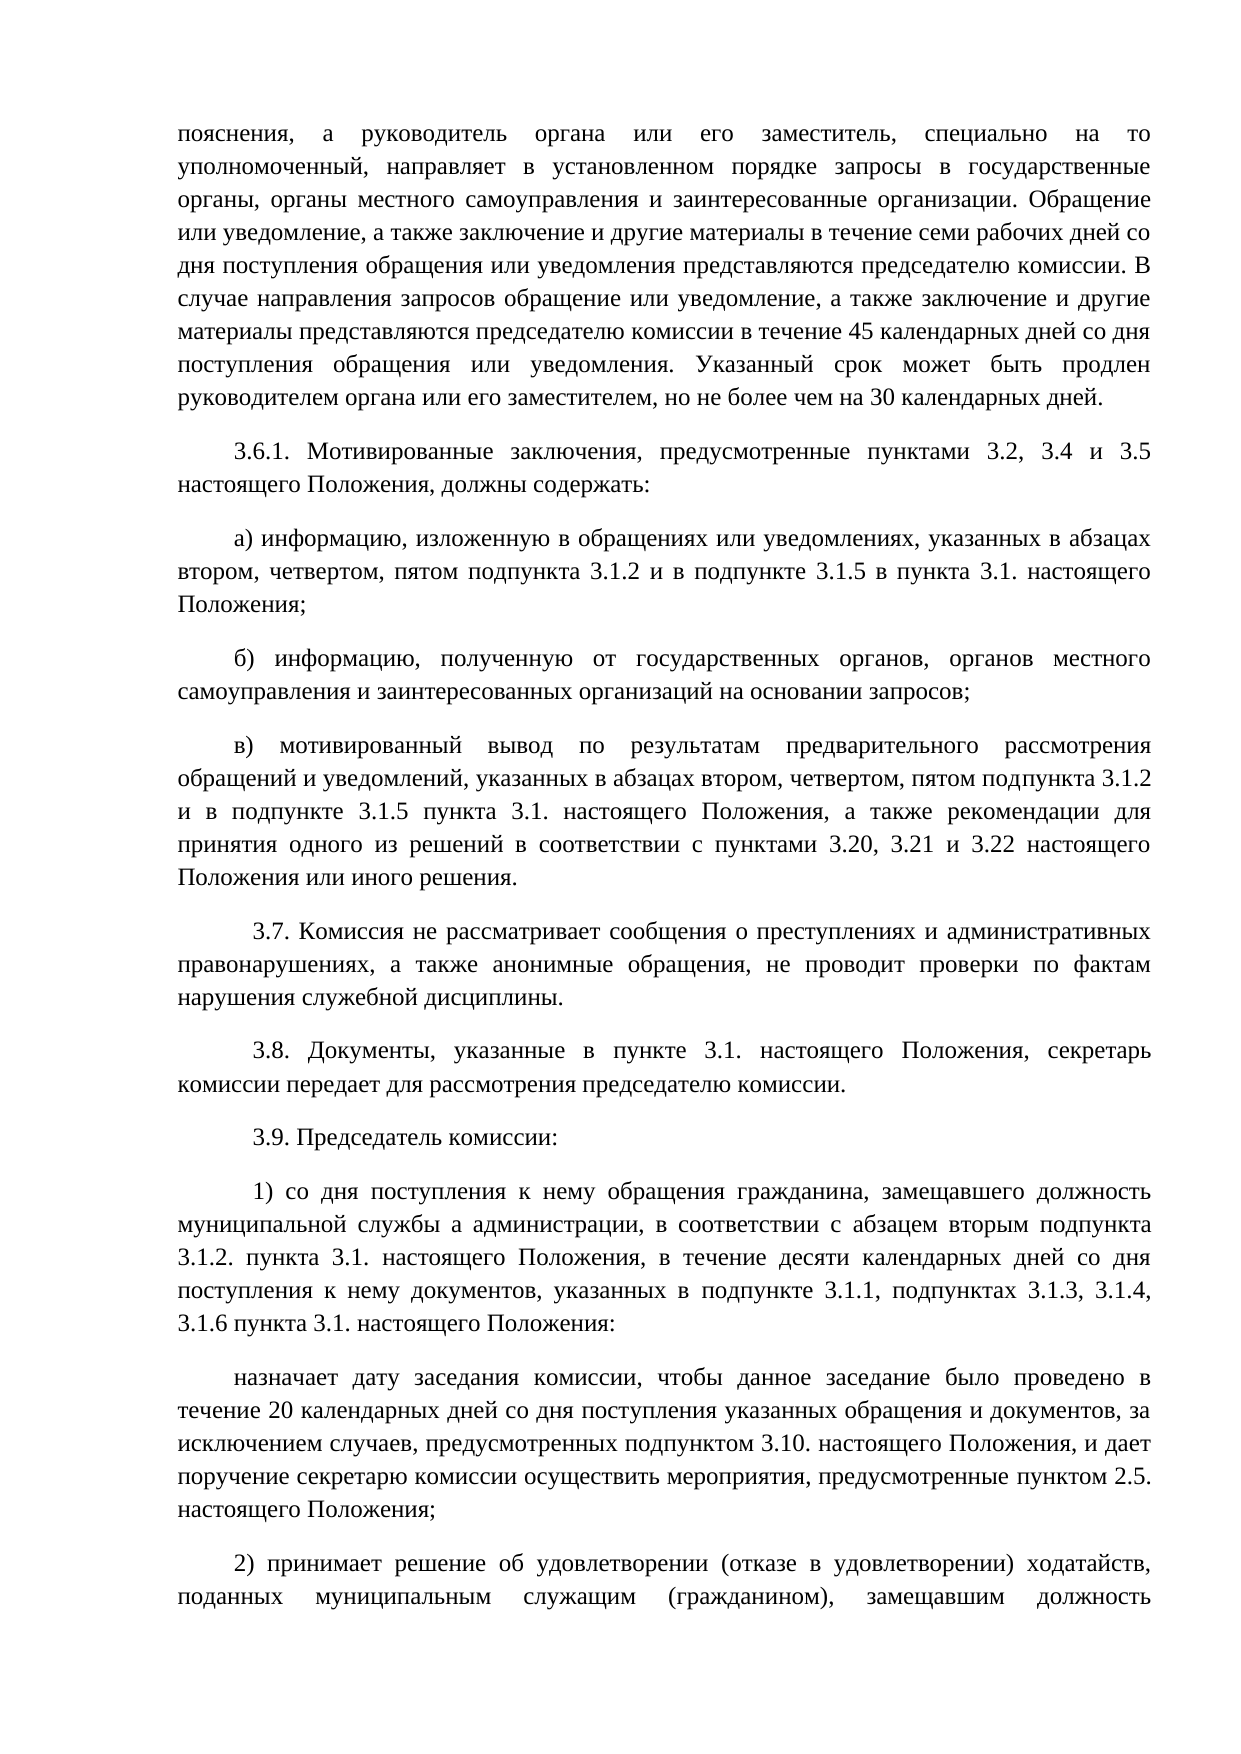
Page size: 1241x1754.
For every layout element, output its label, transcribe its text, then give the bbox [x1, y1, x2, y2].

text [177, 1548, 1152, 1610]
text 3.9. Председатель комиссии: [177, 1122, 1152, 1151]
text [177, 118, 1152, 411]
text 3.8. Документы, указанные в пункте 3.1. настоящего Положения, секретарь комиссии передает для рассмотрения председателю комиссии. [177, 1036, 1152, 1097]
text в) мотивированный вывод по результатам предварительного рассмотрения обращений и уведомлений, указанных в абзацах втором, четвертом, пятом подпункта 3.1.2 и в подпункте 3.1.5 пункта 3.1. настоящего Положения, а также рекомендации для принятия одного из решений в соответствии с пунктами 3.20, 3.21 и 3.22 настоящего Положения или иного решения. [177, 730, 1152, 891]
text б) информацию, полученную от государственных органов, органов местного самоуправления и заинтересованных организаций на основании запросов; [177, 643, 1152, 705]
text 3.7. Комиссия не рассматривает сообщения о преступлениях и административных правонарушениях, а также анонимные обращения, не проводит проверки по фактам нарушения служебной дисциплины. [177, 916, 1152, 1011]
text 1) со дня поступления к нему обращения гражданина, замещавшего должность муниципальной службы а администрации, в соответствии с абзацем вторым подпункта 3.1.2. пункта 3.1. настоящего Положения, в течение десяти календарных дней со дня поступления к нему документов, указанных в подпункте 3.1.1, подпунктах 3.1.3, 3.1.4, 3.1.6 пункта 3.1. настоящего Положения: [177, 1176, 1152, 1337]
text 3.6.1. Мотивированные заключения, предусмотренные пунктами 3.2, 3.4 и 3.5 настоящего Положения, должны содержать: [177, 436, 1152, 498]
text назначает дату заседания комиссии, чтобы данное заседание было проведено в течение 20 календарных дней со дня поступления указанных обращения и документов, за исключением случаев, предусмотренных подпунктом 3.10. настоящего Положения, и дает поручение секретарю комиссии осуществить мероприятия, предусмотренные пунктом 2.5. настоящего Положения; [177, 1362, 1152, 1523]
text а) информацию, изложенную в обращениях или уведомлениях, указанных в абзацах втором, четвертом, пятом подпункта 3.1.2 и в подпункте 3.1.5 в пункта 3.1. настоящего Положения; [177, 523, 1152, 618]
